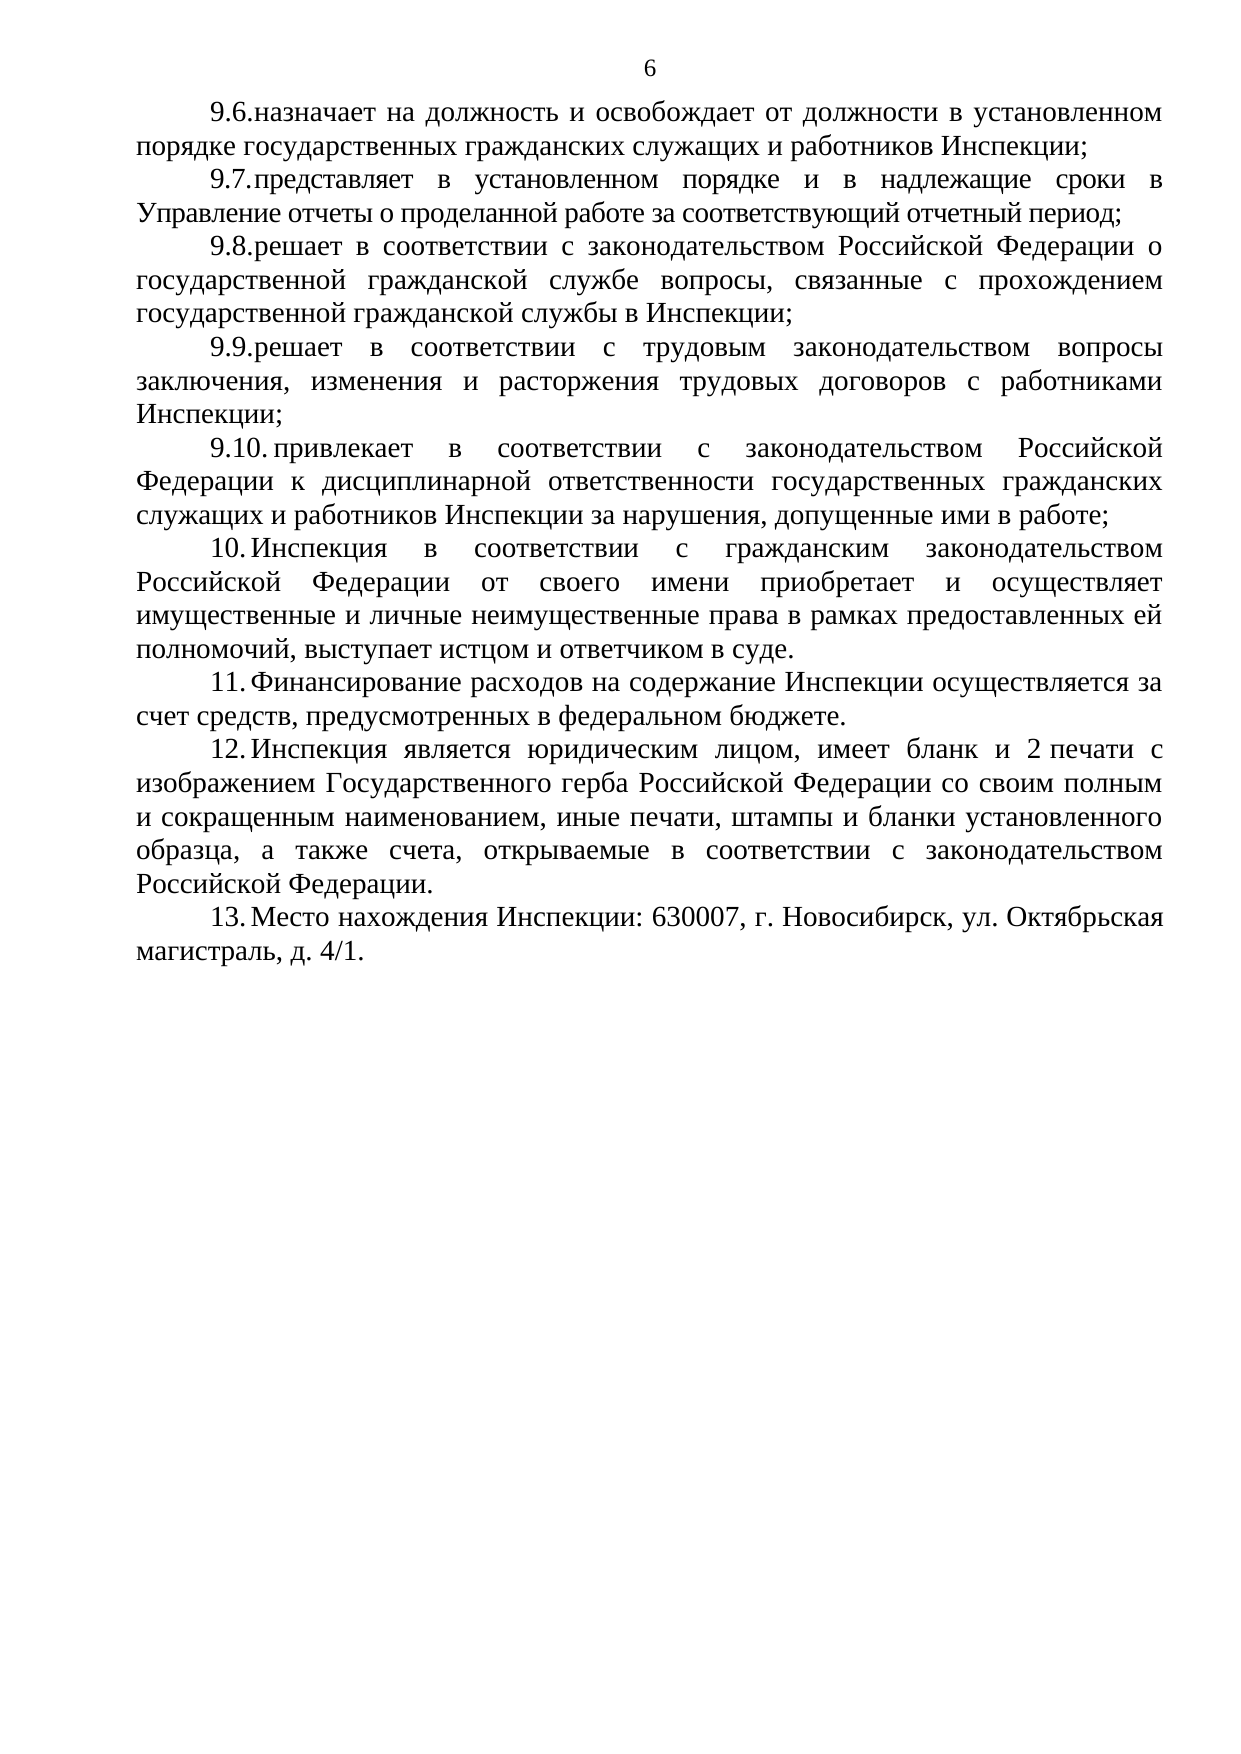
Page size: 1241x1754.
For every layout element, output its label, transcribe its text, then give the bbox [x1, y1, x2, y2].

list назначает на должность и освобождает от должности в установленном порядке государственных гражданских служащих и работников Инспекции; [136, 94, 1163, 161]
list решает в соответствии с законодательством Российской Федерации о государственной гражданской службе вопросы, связанные с прохождением государственной гражданской службы в Инспекции; [136, 228, 1163, 329]
list представляет в установленном порядке и в надлежащие сроки в Управление отчеты о проделанной работе за соответствующий отчетный период; [136, 161, 1163, 228]
list Финансирование расходов на содержание Инспекции осуществляется за счет средств, предусмотренных в федеральном бюджете. [136, 664, 1163, 732]
list Место нахождения Инспекции: 630007, г. Новосибирск, ул. Октябрьская магистраль, д. 4/1. [136, 899, 1163, 966]
list Инспекция является юридическим лицом, имеет бланк и 2 печати с изображением Государственного герба Российской Федерации со своим полным и сокращенным наименованием, иные печати, штампы и бланки установленного образца, а также счета, открываемые в соответствии с законодательством Российской Федерации. [136, 732, 1163, 899]
list привлекает в соответствии с законодательством Российской Федерации к дисциплинарной ответственности государственных гражданских служащих и работников Инспекции за нарушения, допущенные ими в работе; [136, 430, 1163, 530]
list решает в соответствии с трудовым законодательством вопросы заключения, изменения и расторжения трудовых договоров с работниками Инспекции; [136, 329, 1163, 430]
list Инспекция в соответствии с гражданским законодательством Российской Федерации от своего имени приобретает и осуществляет имущественные и личные неимущественные права в рамках предоставленных ей полномочий, выступает истцом и ответчиком в суде. [136, 530, 1163, 664]
